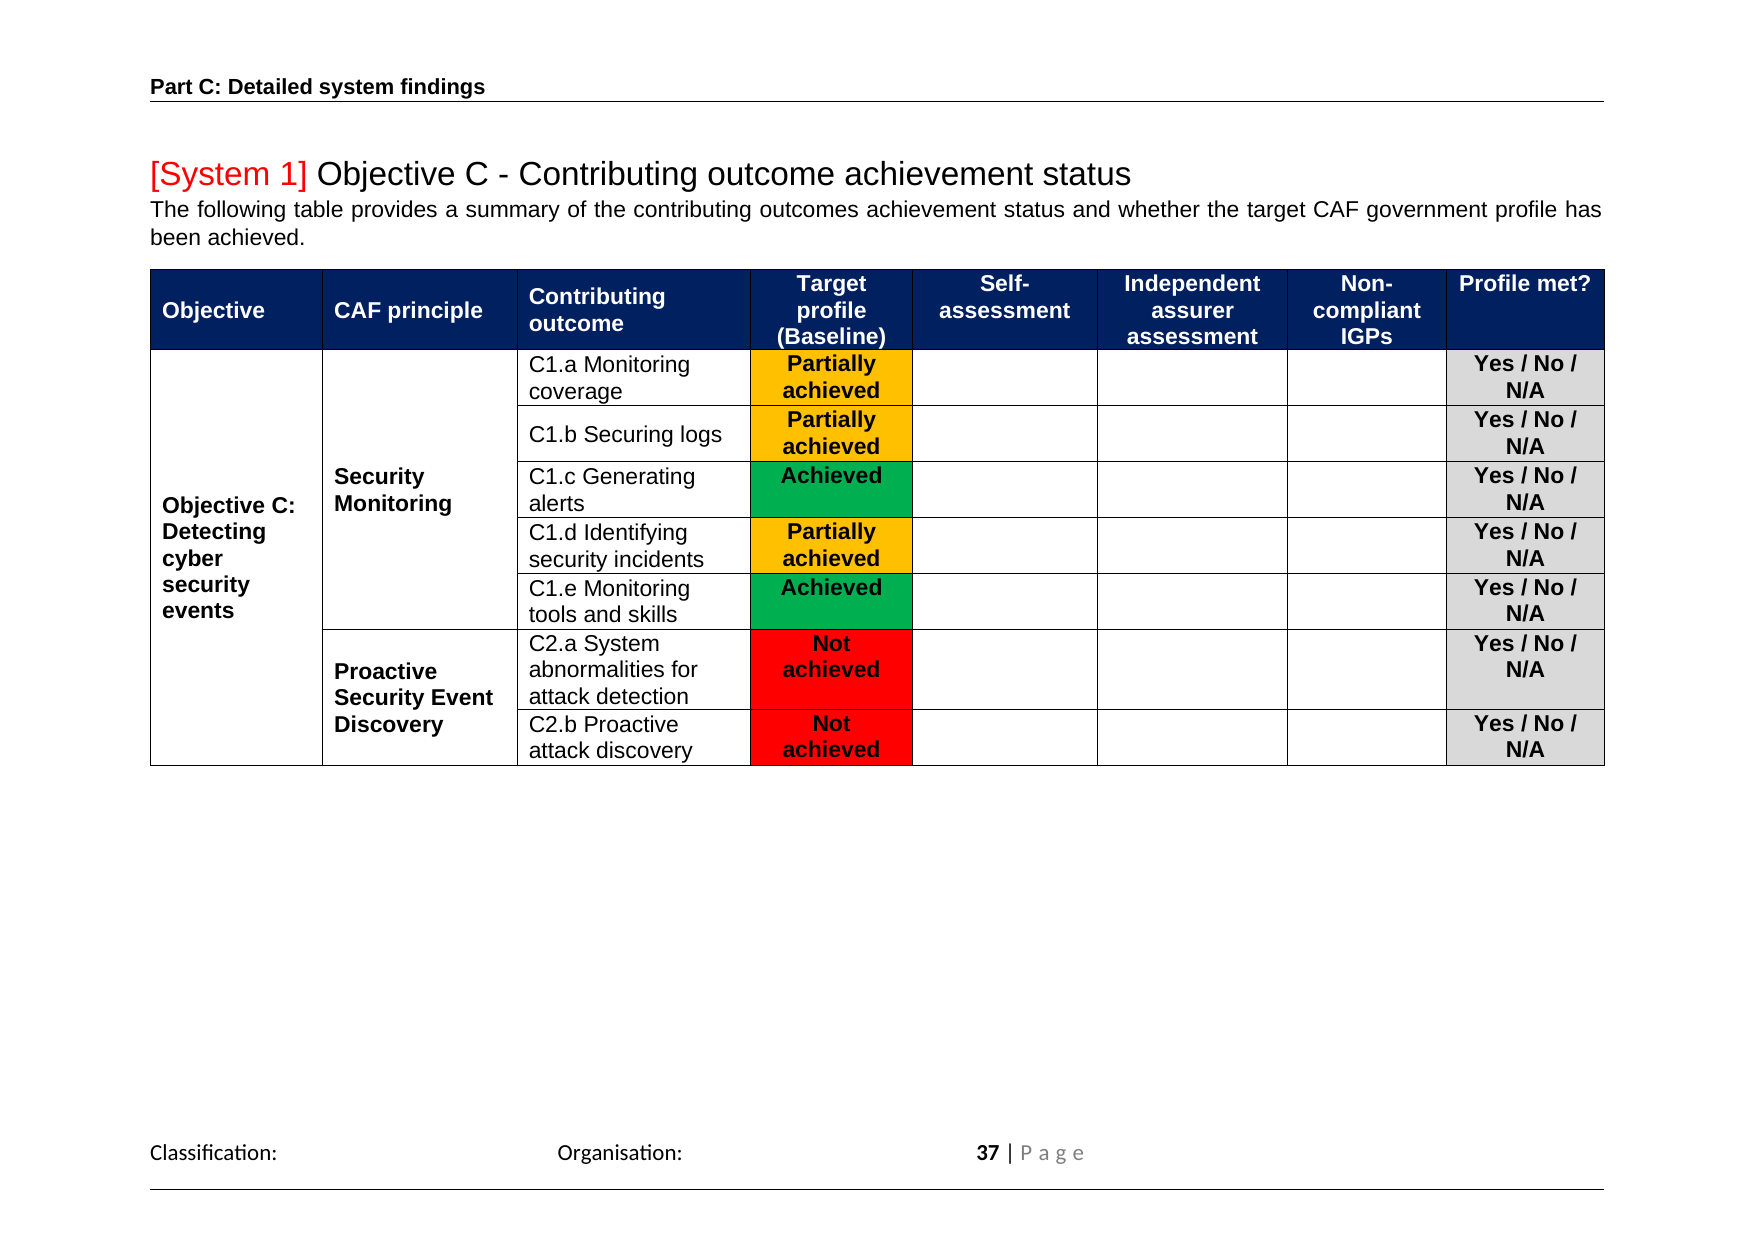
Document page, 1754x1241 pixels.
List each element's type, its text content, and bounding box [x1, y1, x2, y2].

table_cell [1288, 406, 1446, 461]
table_cell [913, 406, 1097, 461]
table_cell Proactive Security Event Discovery [323, 630, 517, 765]
table_cell [913, 630, 1097, 709]
table_cell [1098, 518, 1287, 573]
table_header Profile met? [1447, 270, 1604, 349]
table_cell [1098, 574, 1287, 629]
table_cell [1098, 630, 1287, 709]
table_cell Yes / No / N/A [1447, 462, 1604, 517]
table_header Objective [151, 270, 322, 349]
table_cell Yes / No / N/A [1447, 518, 1604, 573]
table_cell Partially achieved [751, 350, 912, 405]
table_cell [1288, 574, 1446, 629]
table_cell C2.a System abnormalities for attack detection [518, 630, 750, 709]
table_cell Not achieved [751, 630, 912, 709]
table_cell [913, 462, 1097, 517]
table_cell C1.e Monitoring tools and skills [518, 574, 750, 629]
table_header Contributing outcome [518, 270, 750, 349]
table_header Self-assessment [913, 270, 1097, 349]
table_header Non-compliant IGPs [1288, 270, 1446, 349]
table_cell Security Monitoring [323, 350, 517, 629]
subtitle [System 1] Objective C - Contributing outcome achievement status [150, 154, 1604, 193]
text The following table provides a summary of the contributing outcomes achievement status and whether the target CAF government profile has been achieved. [150, 196, 1604, 250]
table_cell Partially achieved [751, 406, 912, 461]
table_cell [1098, 710, 1287, 765]
table_cell [913, 518, 1097, 573]
table_cell [913, 710, 1097, 765]
table_cell C2.b Proactive attack discovery [518, 710, 750, 765]
table_cell [1288, 462, 1446, 517]
table_cell [1098, 406, 1287, 461]
table_cell Partially achieved [751, 518, 912, 573]
table_cell C1.c Generating alerts [518, 462, 750, 517]
table_cell [1288, 630, 1446, 709]
table_cell C1.d Identifying security incidents [518, 518, 750, 573]
table_cell Yes / No / N/A [1447, 710, 1604, 765]
table_header Target profile (Baseline) [751, 270, 912, 349]
table_cell Yes / No / N/A [1447, 406, 1604, 461]
table_cell [1288, 518, 1446, 573]
table_cell Yes / No / N/A [1447, 630, 1604, 709]
table_header Independent assurer assessment [1098, 270, 1287, 349]
table_cell Yes / No / N/A [1447, 350, 1604, 405]
table_cell [1288, 350, 1446, 405]
table_cell C1.b Securing logs [518, 406, 750, 461]
table_cell [1098, 462, 1287, 517]
table_cell Objective C: Detecting cyber security events [151, 350, 322, 765]
table_cell Yes / No / N/A [1447, 574, 1604, 629]
table_cell [913, 574, 1097, 629]
table_cell [1098, 350, 1287, 405]
table_cell Achieved [751, 574, 912, 629]
table_cell [913, 350, 1097, 405]
table_header CAF principle [323, 270, 517, 349]
table_cell Not achieved [751, 710, 912, 765]
table_cell C1.a Monitoring coverage [518, 350, 750, 405]
table_cell [1288, 710, 1446, 765]
table_cell Achieved [751, 462, 912, 517]
